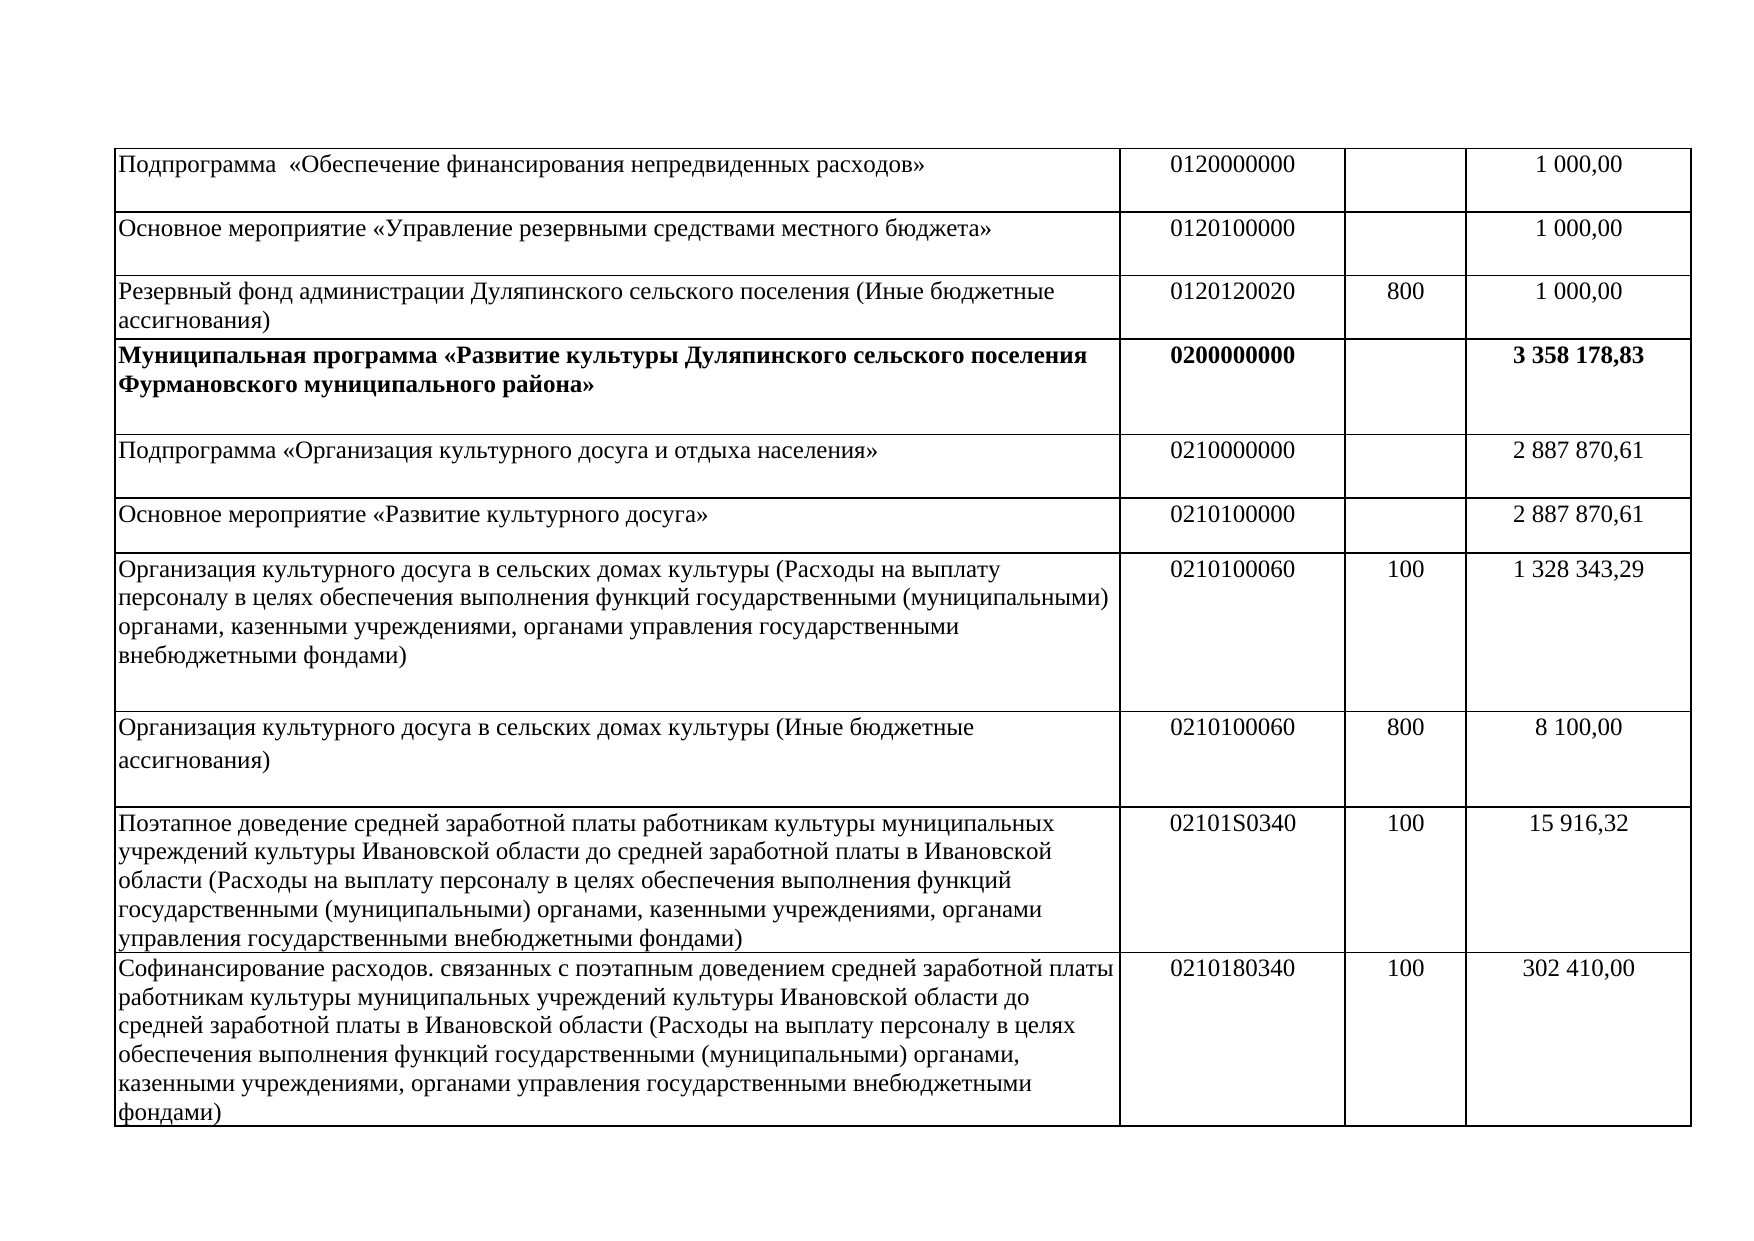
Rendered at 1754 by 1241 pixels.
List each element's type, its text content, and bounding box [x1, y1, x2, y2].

table_cell Поэтапное доведение средней заработной платы работникам культуры муниципальных учреждений культуры Ивановской области до средней заработной платы в Ивановской области (Расходы на выплату персоналу в целях обеспечения выполнения функций государственными (муниципальными) органами, казенными учреждениями, органами управления государственными внебюджетными фондами) [116, 808, 1119, 951]
table_cell 0120100000 [1121, 213, 1344, 275]
table_cell 0210100060 [1121, 554, 1344, 711]
table_cell Основное мероприятие «Развитие культурного досуга» [116, 499, 1119, 552]
table_cell 0210180340 [1121, 953, 1344, 1125]
table_cell 800 [1346, 276, 1465, 338]
table_cell Подпрограмма «Организация культурного досуга и отдыха населения» [116, 435, 1119, 497]
table_cell 0210100060 [1121, 712, 1344, 806]
table_cell [1346, 149, 1465, 211]
table_cell Резервный фонд администрации Дуляпинского сельского поселения (Иные бюджетные ассигнования) [116, 276, 1119, 338]
table_cell 100 [1346, 808, 1465, 951]
table_cell 2 887 870,61 [1467, 435, 1690, 497]
table_cell 0210100000 [1121, 499, 1344, 552]
table_cell Софинансирование расходов. связанных с поэтапным доведением средней заработной платы работникам культуры муниципальных учреждений культуры Ивановской области до средней заработной платы в Ивановской области (Расходы на выплату персоналу в целях обеспечения выполнения функций государственными (муниципальными) органами, казенными учреждениями, органами управления государственными внебюджетными фондами) [116, 953, 1119, 1125]
table_cell 3 358 178,83 [1467, 340, 1690, 433]
table_cell 302 410,00 [1467, 953, 1690, 1125]
table_cell Организация культурного досуга в сельских домах культуры (Расходы на выплату персоналу в целях обеспечения выполнения функций государственными (муниципальными) органами, казенными учреждениями, органами управления государственными внебюджетными фондами) [116, 554, 1119, 711]
table_cell 2 887 870,61 [1467, 499, 1690, 552]
table_cell 8 100,00 [1467, 712, 1690, 806]
table_cell 1 000,00 [1467, 276, 1690, 338]
table_cell [1346, 213, 1465, 275]
table_cell 02101S0340 [1121, 808, 1344, 951]
table_cell [1346, 499, 1465, 552]
table_cell Муниципальная программа «Развитие культуры Дуляпинского сельского поселения Фурмановского муниципального района» [116, 340, 1119, 433]
table_cell [1346, 340, 1465, 433]
table_cell [1346, 435, 1465, 497]
table_cell 1 328 343,29 [1467, 554, 1690, 711]
table_cell 15 916,32 [1467, 808, 1690, 951]
table_cell 0120120020 [1121, 276, 1344, 338]
table_cell Организация культурного досуга в сельских домах культуры (Иные бюджетные ассигнования) [116, 712, 1119, 806]
table_cell 0200000000 [1121, 340, 1344, 433]
table_cell 0210000000 [1121, 435, 1344, 497]
table_cell 100 [1346, 554, 1465, 711]
table_cell 1 000,00 [1467, 213, 1690, 275]
table_cell Подпрограмма «Обеспечение финансирования непредвиденных расходов» [116, 149, 1119, 211]
table_cell 0120000000 [1121, 149, 1344, 211]
table_cell Основное мероприятие «Управление резервными средствами местного бюджета» [116, 213, 1119, 275]
table_cell 100 [1346, 953, 1465, 1125]
table_cell 1 000,00 [1467, 149, 1690, 211]
table_cell 800 [1346, 712, 1465, 806]
